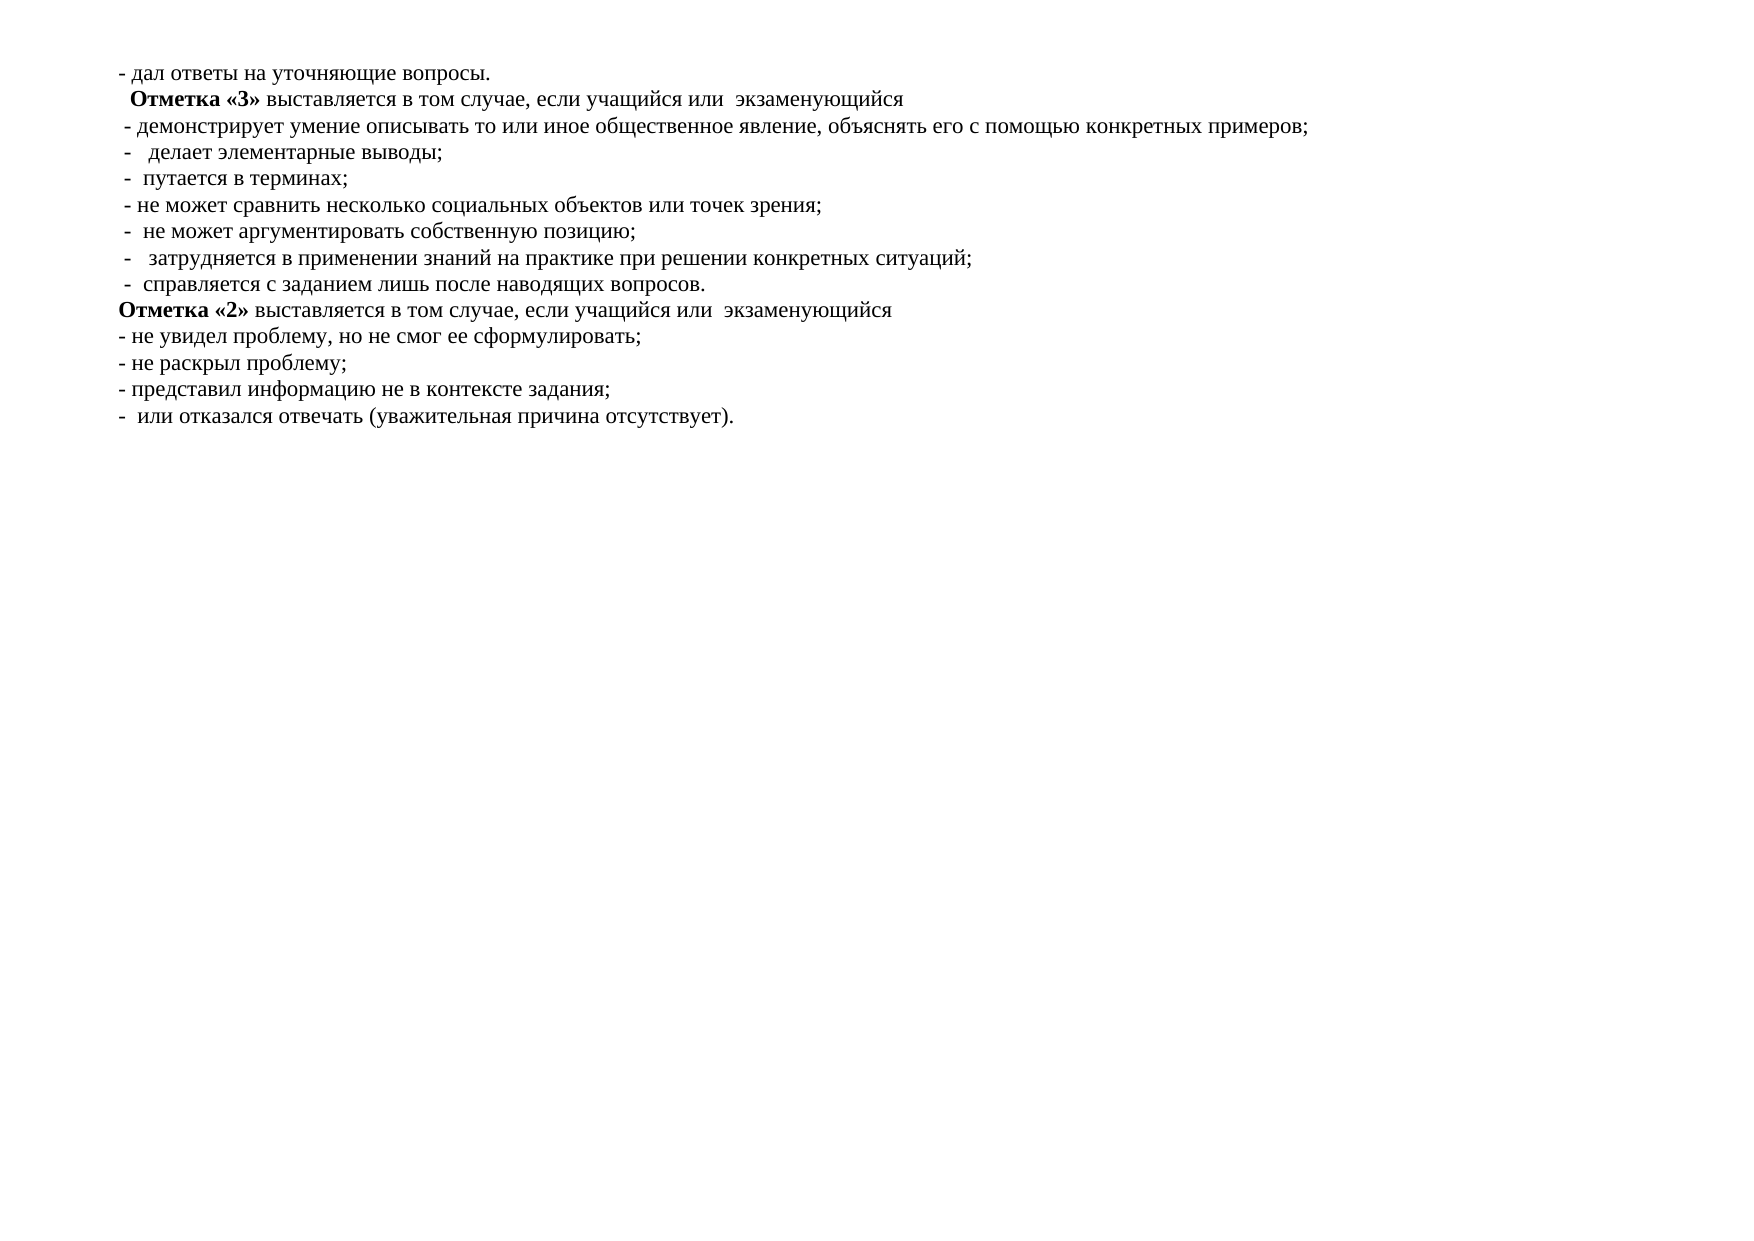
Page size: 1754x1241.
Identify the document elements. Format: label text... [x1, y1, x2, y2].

text - справляется с заданием лишь после наводящих вопросов. [118, 270, 1636, 296]
text Отметка «3» выставляется в том случае, если учащийся или экзаменующийся [118, 85, 1636, 112]
text Отметка «2» выставляется в том случае, если учащийся или экзаменующийся [118, 296, 1636, 323]
text - или отказался отвечать (уважительная причина отсутствует). [118, 402, 1636, 428]
text - не может аргументировать собственную позицию; [118, 217, 1636, 243]
text - не может сравнить несколько социальных объектов или точек зрения; [118, 191, 1636, 217]
text - затрудняется в применении знаний на практике при решении конкретных ситуаций; [118, 243, 1636, 270]
text - путается в терминах; [118, 164, 1636, 191]
text - не увидел проблему, но не смог ее сформулировать; [118, 323, 1636, 349]
text - делает элементарные выводы; [118, 138, 1636, 164]
text - представил информацию не в контексте задания; [118, 375, 1636, 402]
text - не раскрыл проблему; [118, 349, 1636, 375]
text - демонстрирует умение описывать то или иное общественное явление, объяснять его с помощью конкретных примеров; [118, 112, 1636, 138]
text - дал ответы на уточняющие вопросы. [118, 59, 1636, 85]
